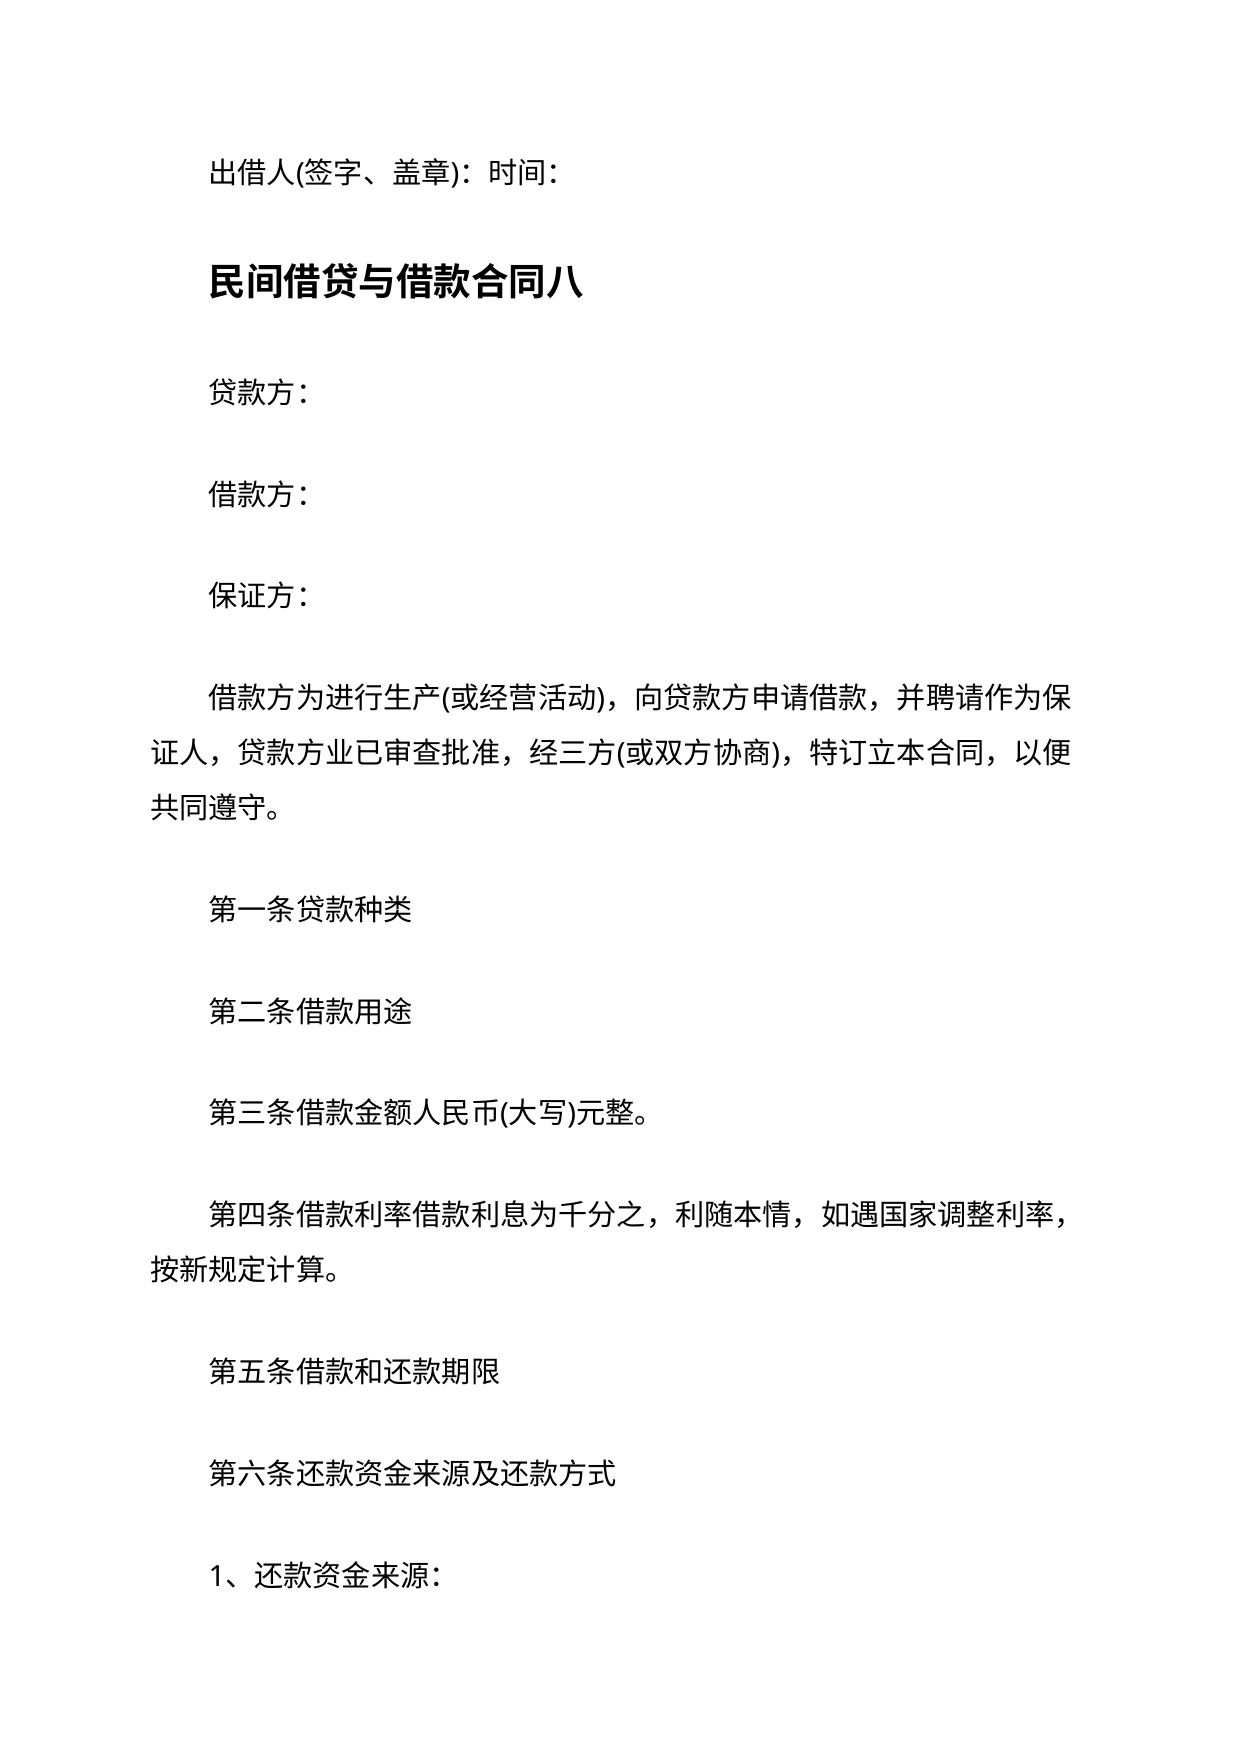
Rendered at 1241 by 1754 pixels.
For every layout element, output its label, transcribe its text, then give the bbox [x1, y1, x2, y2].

text 第一条贷款种类 [150, 886, 1090, 929]
text 借款方： [150, 471, 1090, 513]
text 第三条借款金额人民币(大写)元整。 [150, 1090, 1090, 1132]
text 保证方： [150, 573, 1090, 615]
text 第四条借款利率借款利息为千分之，利随本情，如遇国家调整利率，按新规定计算。 [150, 1192, 1090, 1289]
text 第二条借款用途 [150, 988, 1090, 1031]
text 借款方为进行生产(或经营活动)，向贷款方申请借款，并聘请作为保证人，贷款方业已审查批准，经三方(或双方协商)，特订立本合同，以便共同遵守。 [150, 675, 1090, 827]
text 贷款方： [150, 369, 1090, 412]
text 1、还款资金来源： [150, 1552, 1090, 1594]
text 第六条还款资金来源及还款方式 [150, 1450, 1090, 1493]
text 出借人(签字、盖章)：时间： [150, 150, 1090, 192]
text 第五条借款和还款期限 [150, 1349, 1090, 1391]
text 民间借贷与借款合同八 [150, 252, 1090, 306]
